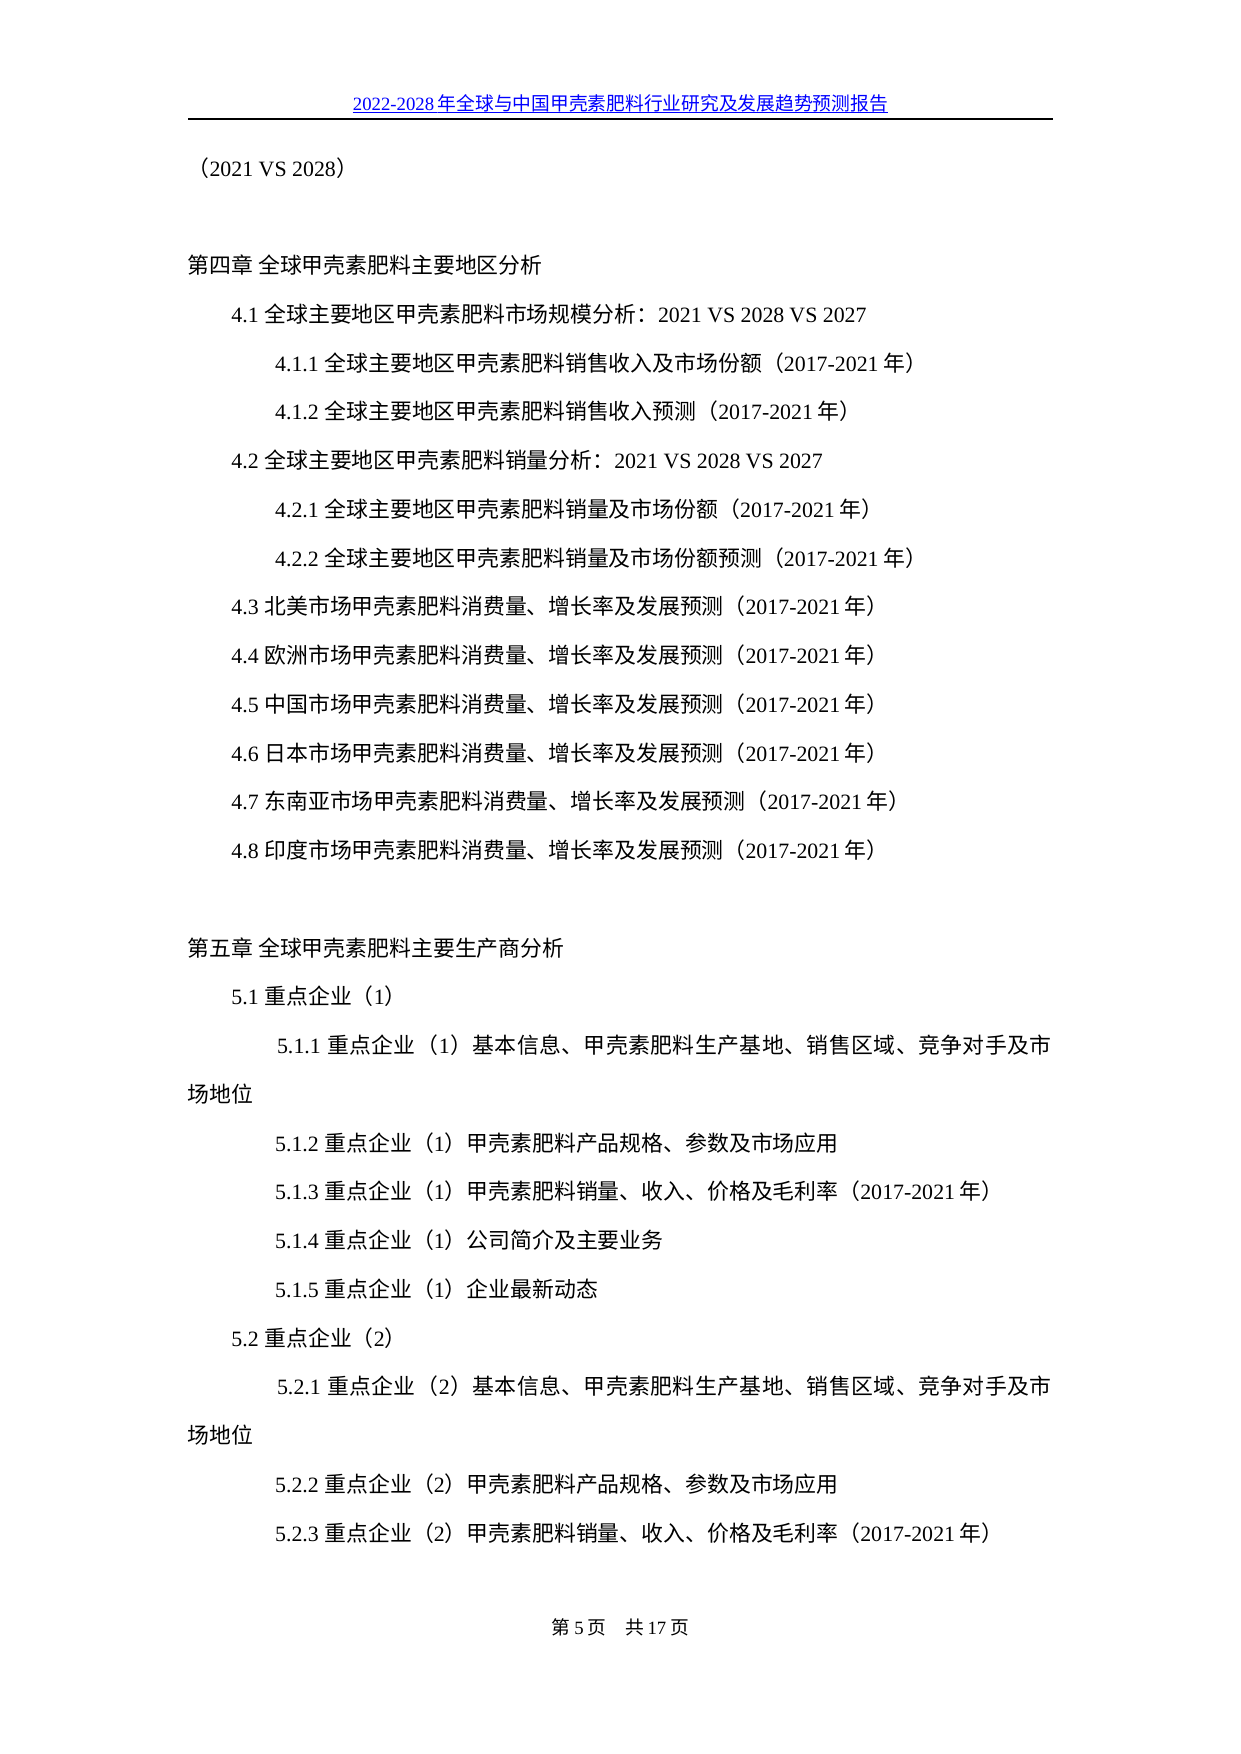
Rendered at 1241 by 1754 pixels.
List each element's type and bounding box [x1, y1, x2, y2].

text [187, 150, 1053, 1548]
